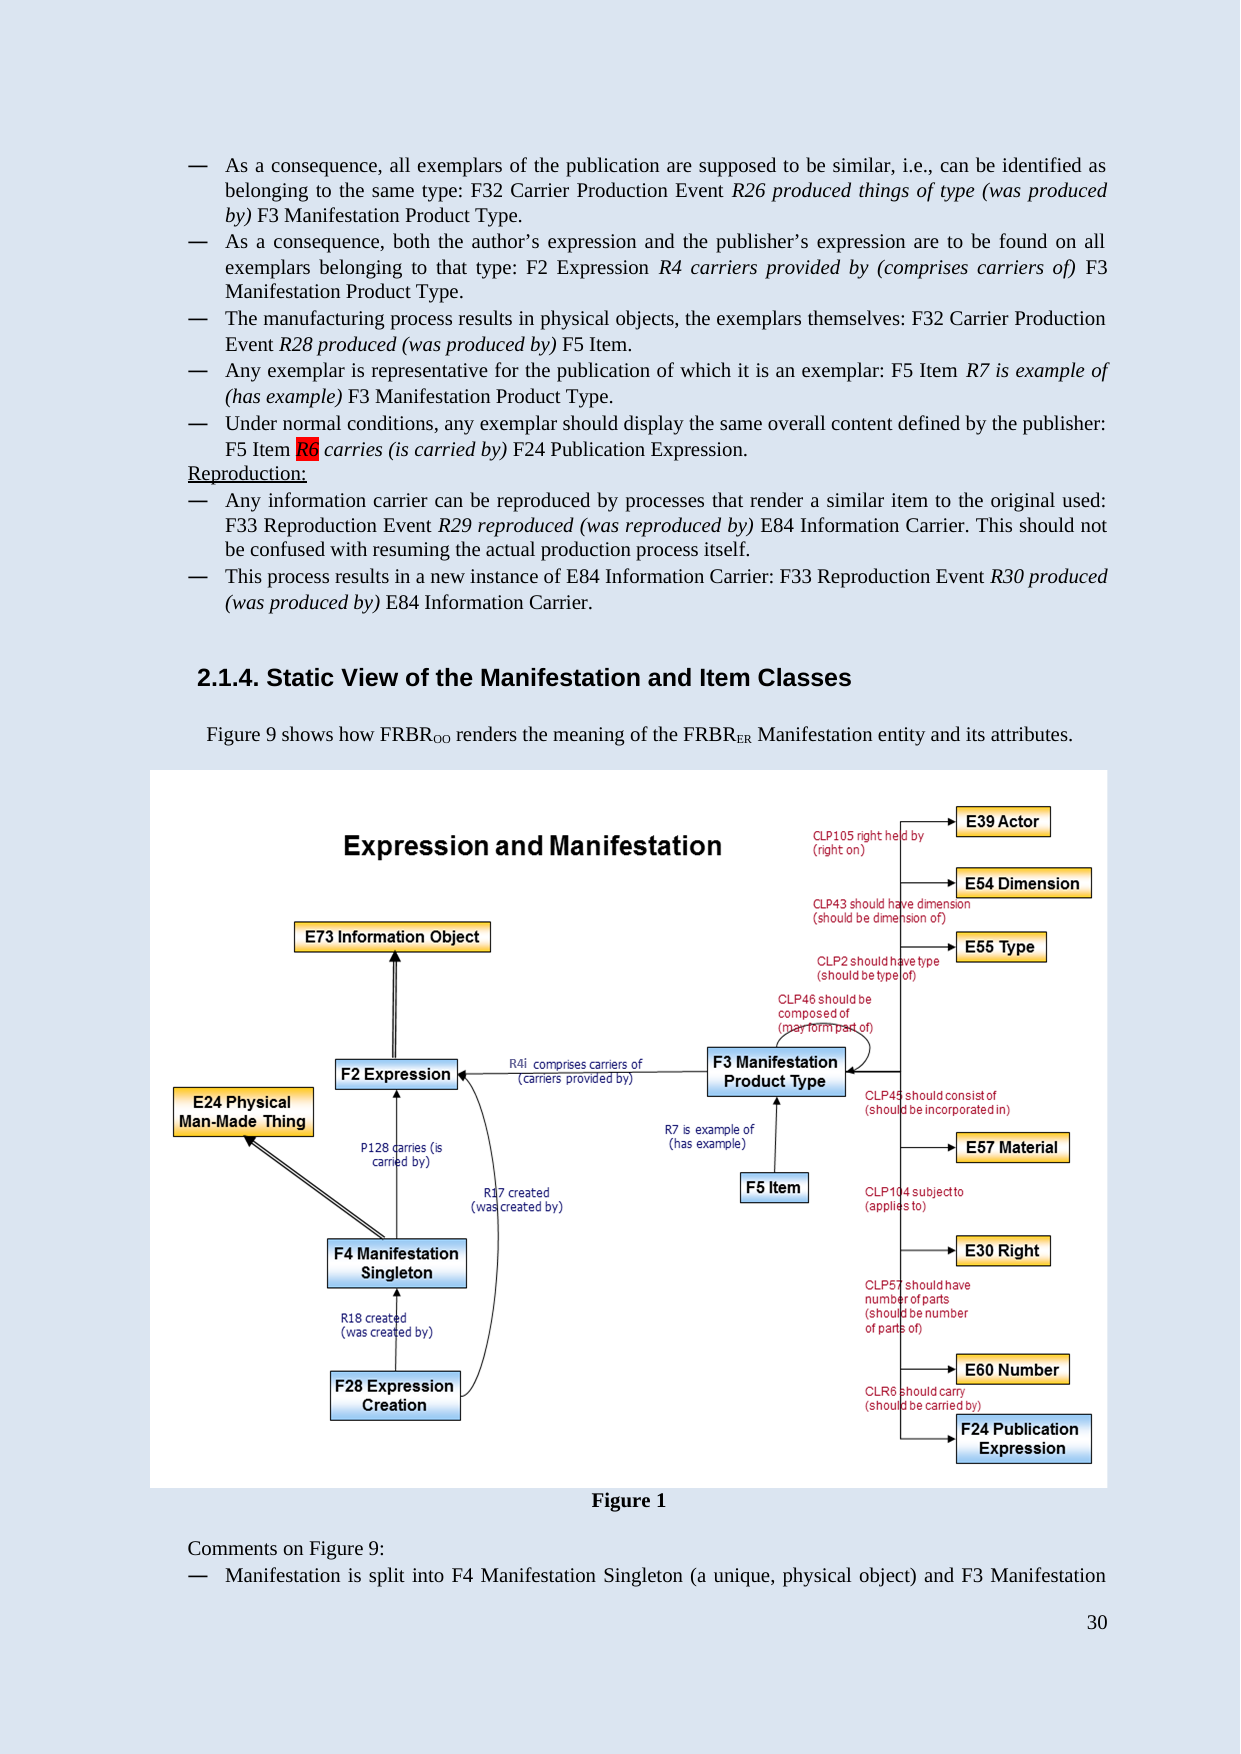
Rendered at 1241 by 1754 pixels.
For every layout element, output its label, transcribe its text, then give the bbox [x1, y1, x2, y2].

text Figure 9 [150, 1488, 1108, 1512]
list As a consequence, both the author’s expression and the publisher’s expression are to be found on all exemplars belonging to that type: F2 Expression R4 carriers provided by (comprises carriers of) F3 Manifestation Product Type. [187, 227, 1108, 303]
text Reproduction: [150, 461, 1108, 485]
list Under normal conditions, any exemplar should display the same overall content defined by the publisher: F5 Item R6 carries (is carried by) F24 Publication Expression. [187, 408, 1108, 461]
list Any exemplar is representative for the publication of which it is an exemplar: F5 Item R7 is example of (has example) F3 Manifestation Product Type. [187, 356, 1108, 408]
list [187, 1560, 1108, 1588]
list The manufacturing process results in physical objects, the exemplars themselves: F32 Carrier Production Event R28 produced (was produced by) F5 Item. [187, 303, 1108, 356]
text Figure 9 shows how FRBROO renders the meaning of the FRBRER Manifestation entity and its attributes. [150, 722, 1108, 746]
picture [150, 770, 1108, 1488]
list This process results in a new instance of E84 Information Carrier: F33 Reproduction Event R30 produced (was produced by) E84 Information Carrier. [187, 561, 1108, 614]
subtitle 2.1.4. Static View of the Manifestation and Item Classes [197, 663, 1108, 692]
list Any information carrier can be reproduced by processes that render a similar item to the original used: F33 Reproduction Event R29 reproduced (was reproduced by) E84 Information Carrier. This should not be confused with resuming the actual production process itself. [187, 485, 1108, 561]
text Comments on Figure 9: [150, 1536, 1108, 1560]
list As a consequence, all exemplars of the publication are supposed to be similar, i.e., can be identified as belonging to the same type: F32 Carrier Production Event R26 produced things of type (was produced by) F3 Manifestation Product Type. [187, 150, 1108, 227]
